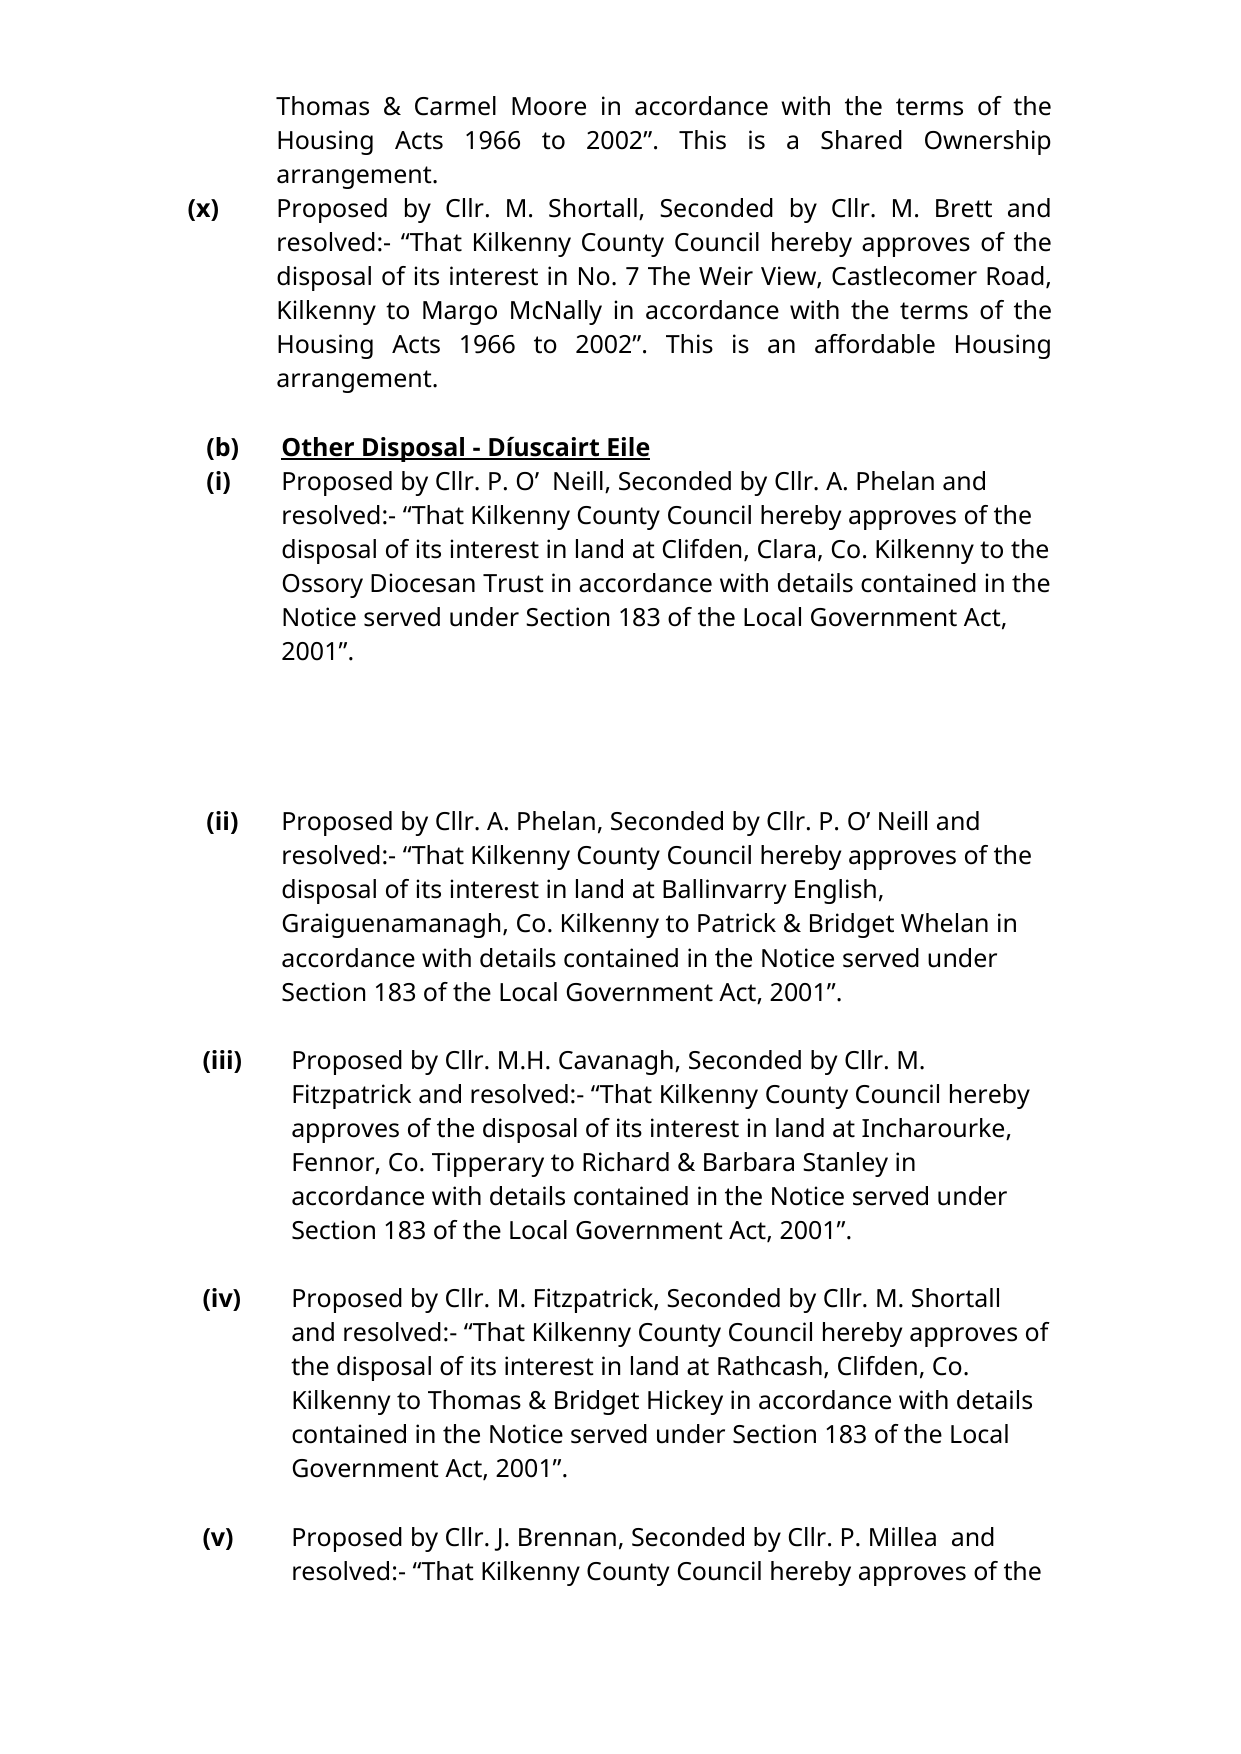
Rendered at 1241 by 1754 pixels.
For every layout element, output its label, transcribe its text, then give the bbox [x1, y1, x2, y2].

list Proposed by Cllr. P. O’ Neill, Seconded by Cllr. A. Phelan and resolved:- “That Kilkenny County Council hereby approves of the disposal of its interest in land at Clifden, Clara, Co. Kilkenny to the Ossory Diocesan Trust in accordance with details contained in the Notice served under Section 183 of the Local Government Act, 2001”. [206, 463, 1053, 668]
list Proposed by Cllr. M. Fitzpatrick, Seconded by Cllr. M. Shortall and resolved:- “That Kilkenny County Council hereby approves of the disposal of its interest in land at Rathcash, Clifden, Co. Kilkenny to Thomas & Bridget Hickey in accordance with details contained in the Notice served under Section 183 of the Local Government Act, 2001”. [202, 1281, 1053, 1485]
list Proposed by Cllr. A. Phelan, Seconded by Cllr. P. O’ Neill and resolved:- “That Kilkenny County Council hereby approves of the disposal of its interest in land at Ballinvarry English, Graiguenamanagh, Co. Kilkenny to Patrick & Bridget Whelan in accordance with details contained in the Notice served under Section 183 of the Local Government Act, 2001”. [206, 804, 1053, 1008]
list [187, 89, 1053, 191]
list Other Disposal - Díuscairt Eile [206, 429, 1053, 463]
list Proposed by Cllr. M.H. Cavanagh, Seconded by Cllr. M. Fitzpatrick and resolved:- “That Kilkenny County Council hereby approves of the disposal of its interest in land at Incharourke, Fennor, Co. Tipperary to Richard & Barbara Stanley in accordance with details contained in the Notice served under Section 183 of the Local Government Act, 2001”. [202, 1042, 1053, 1247]
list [202, 1519, 1053, 1587]
list Proposed by Cllr. M. Shortall, Seconded by Cllr. M. Brett and resolved:- “That Kilkenny County Council hereby approves of the disposal of its interest in No. 7 The Weir View, Castlecomer Road, Kilkenny to Margo McNally in accordance with the terms of the Housing Acts 1966 to 2002”. This is an affordable Housing arrangement. [187, 191, 1053, 395]
